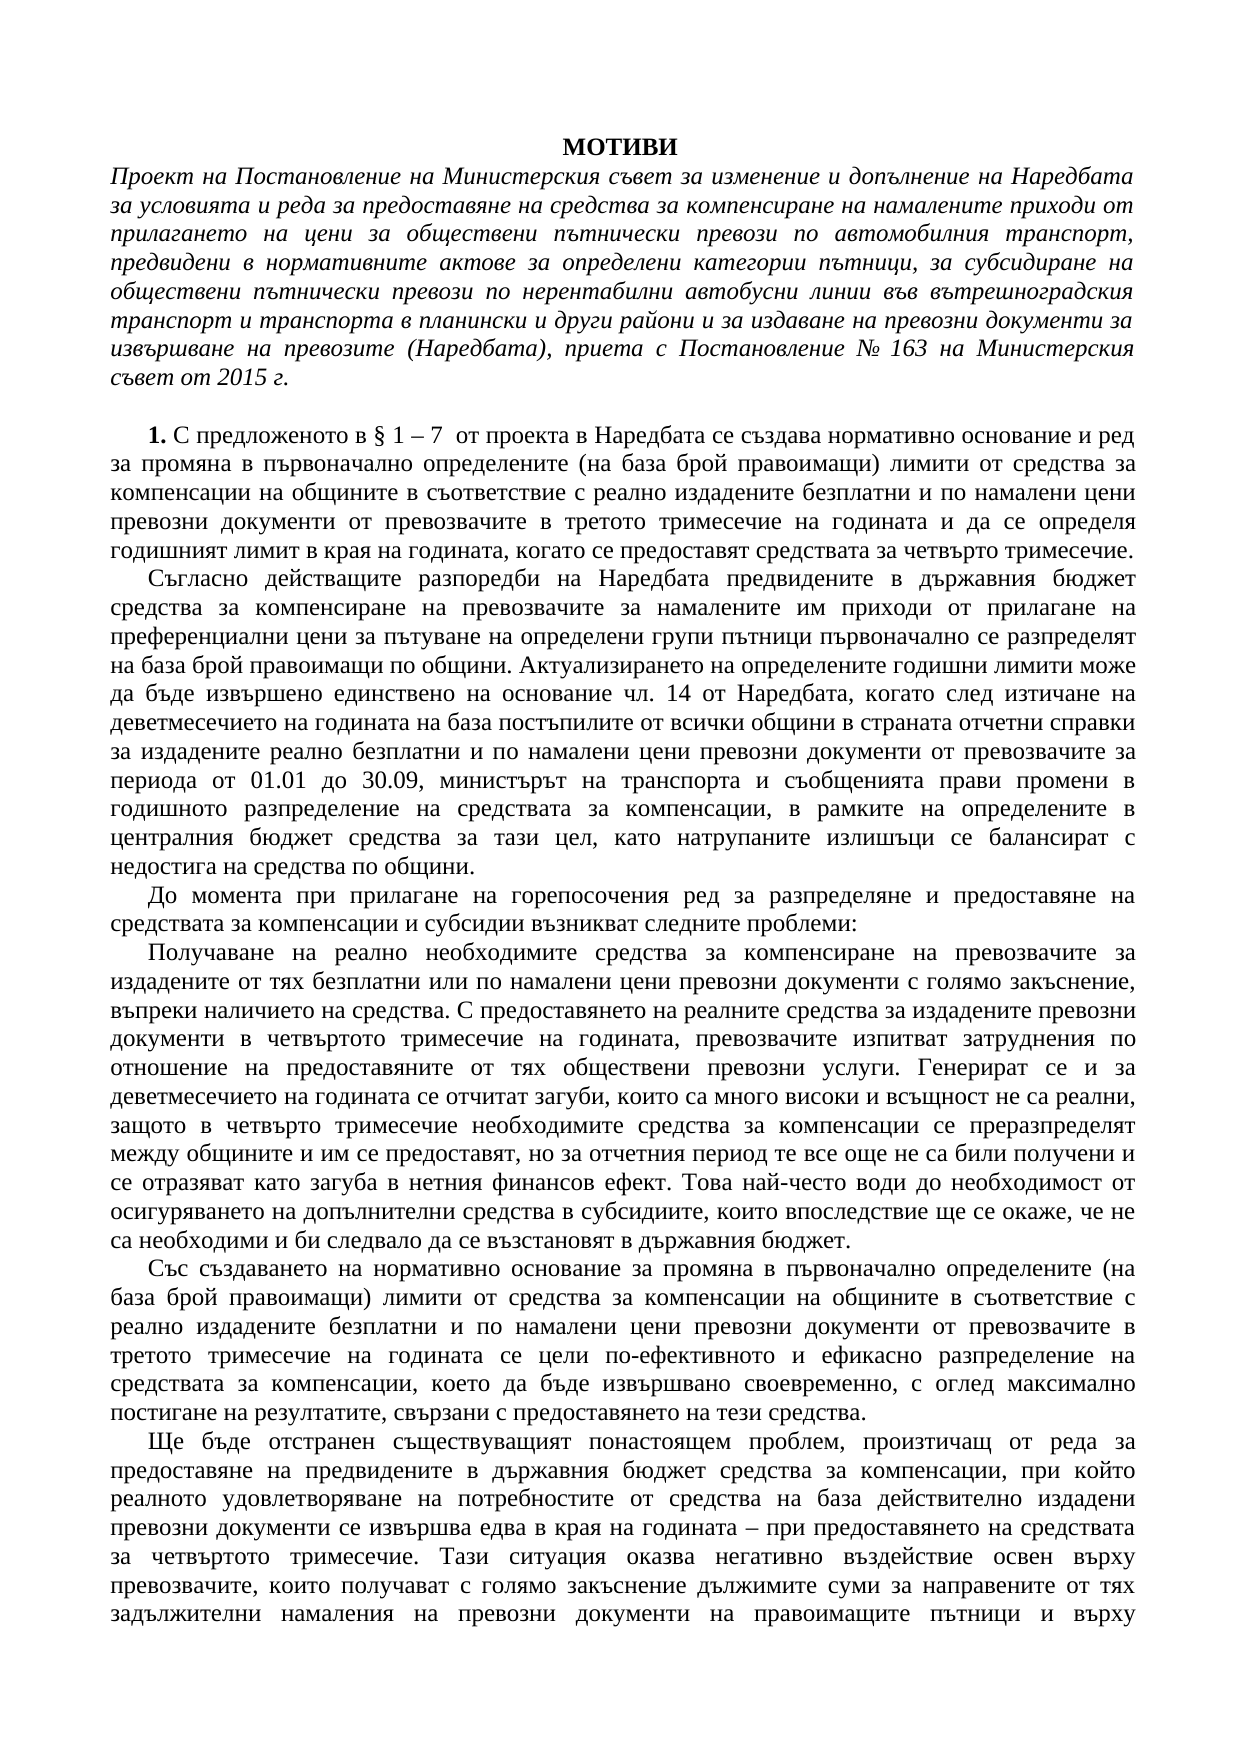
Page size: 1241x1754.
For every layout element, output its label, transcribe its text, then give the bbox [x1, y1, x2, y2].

text 1. С предложеното в § 1 – 7 от проекта в Наредбата се създава нормативно основание и ред за промяна в първоначално определените (на база брой правоимащи) лимити от средства за компенсации на общините в съответствие с реално издадените безплатни и по намалени цени превозни документи от превозвачите в третото тримесечие на годината и да се определя годишният лимит в края на годината, когато се предоставят средствата за четвърто тримесечие. [110, 420, 1137, 563]
text Съгласно действащите разпоредби на Наредбата предвидените в държавния бюджет средства за компенсиране на превозвачите за намалените им приходи от прилагане на преференциални цени за пътуване на определени групи пътници първоначално се разпределят на база брой правоимащи по общини. Актуализирането на определените годишни лимити може да бъде извършено единствено на основание чл. 14 от Наредбата, когато след изтичане на деветмесечието на годината на база постъпилите от всички общини в страната отчетни справки за издадените реално безплатни и по намалени цени превозни документи от превозвачите за периода от 01.01 до 30.09, министърът на транспорта и съобщенията прави промени в годишното разпределение на средствата за компенсации, в рамките на определените в централния бюджет средства за тази цел, като натрупаните излишъци се балансират с недостига на средства по общини. [110, 563, 1137, 880]
text МОТИВИ [103, 132, 1137, 161]
text Проект на Постановление на Министерския съвет за изменение и допълнение на Наредбата за условията и реда за предоставяне на средства за компенсиране на намалените приходи от прилагането на цени за обществени пътнически превози по автомобилния транспорт, предвидени в нормативните актове за определени категории пътници, за субсидиране на обществени пътнически превози по нерентабилни автобусни линии във вътрешноградския транспорт и транспорта в планински и други райони и за издаване на превозни документи за извършване на превозите (Наредбата), приета с Постановление № 163 на Министерския съвет от 2015 г. [110, 161, 1137, 391]
text Получаване на реално необходимите средства за компенсиране на превозвачите за издадените от тях безплатни или по намалени цени превозни документи с голямо закъснение, въпреки наличието на средства. С предоставянето на реалните средства за издадените превозни документи в четвъртото тримесечие на годината, превозвачите изпитват затруднения по отношение на предоставяните от тях обществени превозни услуги. Генерират се и за деветмесечието на годината се отчитат загуби, които са много високи и всъщност не са реални, защото в четвърто тримесечие необходимите средства за компенсации се преразпределят между общините и им се предоставят, но за отчетния период те все още не са били получени и се отразяват като загуба в нетния финансов ефект. Това най-често води до необходимост от осигуряването на допълнителни средства в субсидиите, които впоследствие ще се окаже, че не са необходими и би следвало да се възстановят в държавния бюджет. [110, 937, 1137, 1253]
text До момента при прилагане на горепосочения ред за разпределяне и предоставяне на средствата за компенсации и субсидии възникват следните проблеми: [110, 880, 1137, 937]
text Със създаването на нормативно основание за промяна в първоначално определените (на база брой правоимащи) лимити от средства за компенсации на общините в съответствие с реално издадените безплатни и по намалени цени превозни документи от превозвачите в третото тримесечие на годината се цели по-ефективното и ефикасно разпределение на средствата за компенсации, което да бъде извършвано своевременно, с оглед максимално постигане на резултатите, свързани с предоставянето на тези средства. [110, 1253, 1137, 1426]
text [110, 1426, 1137, 1627]
